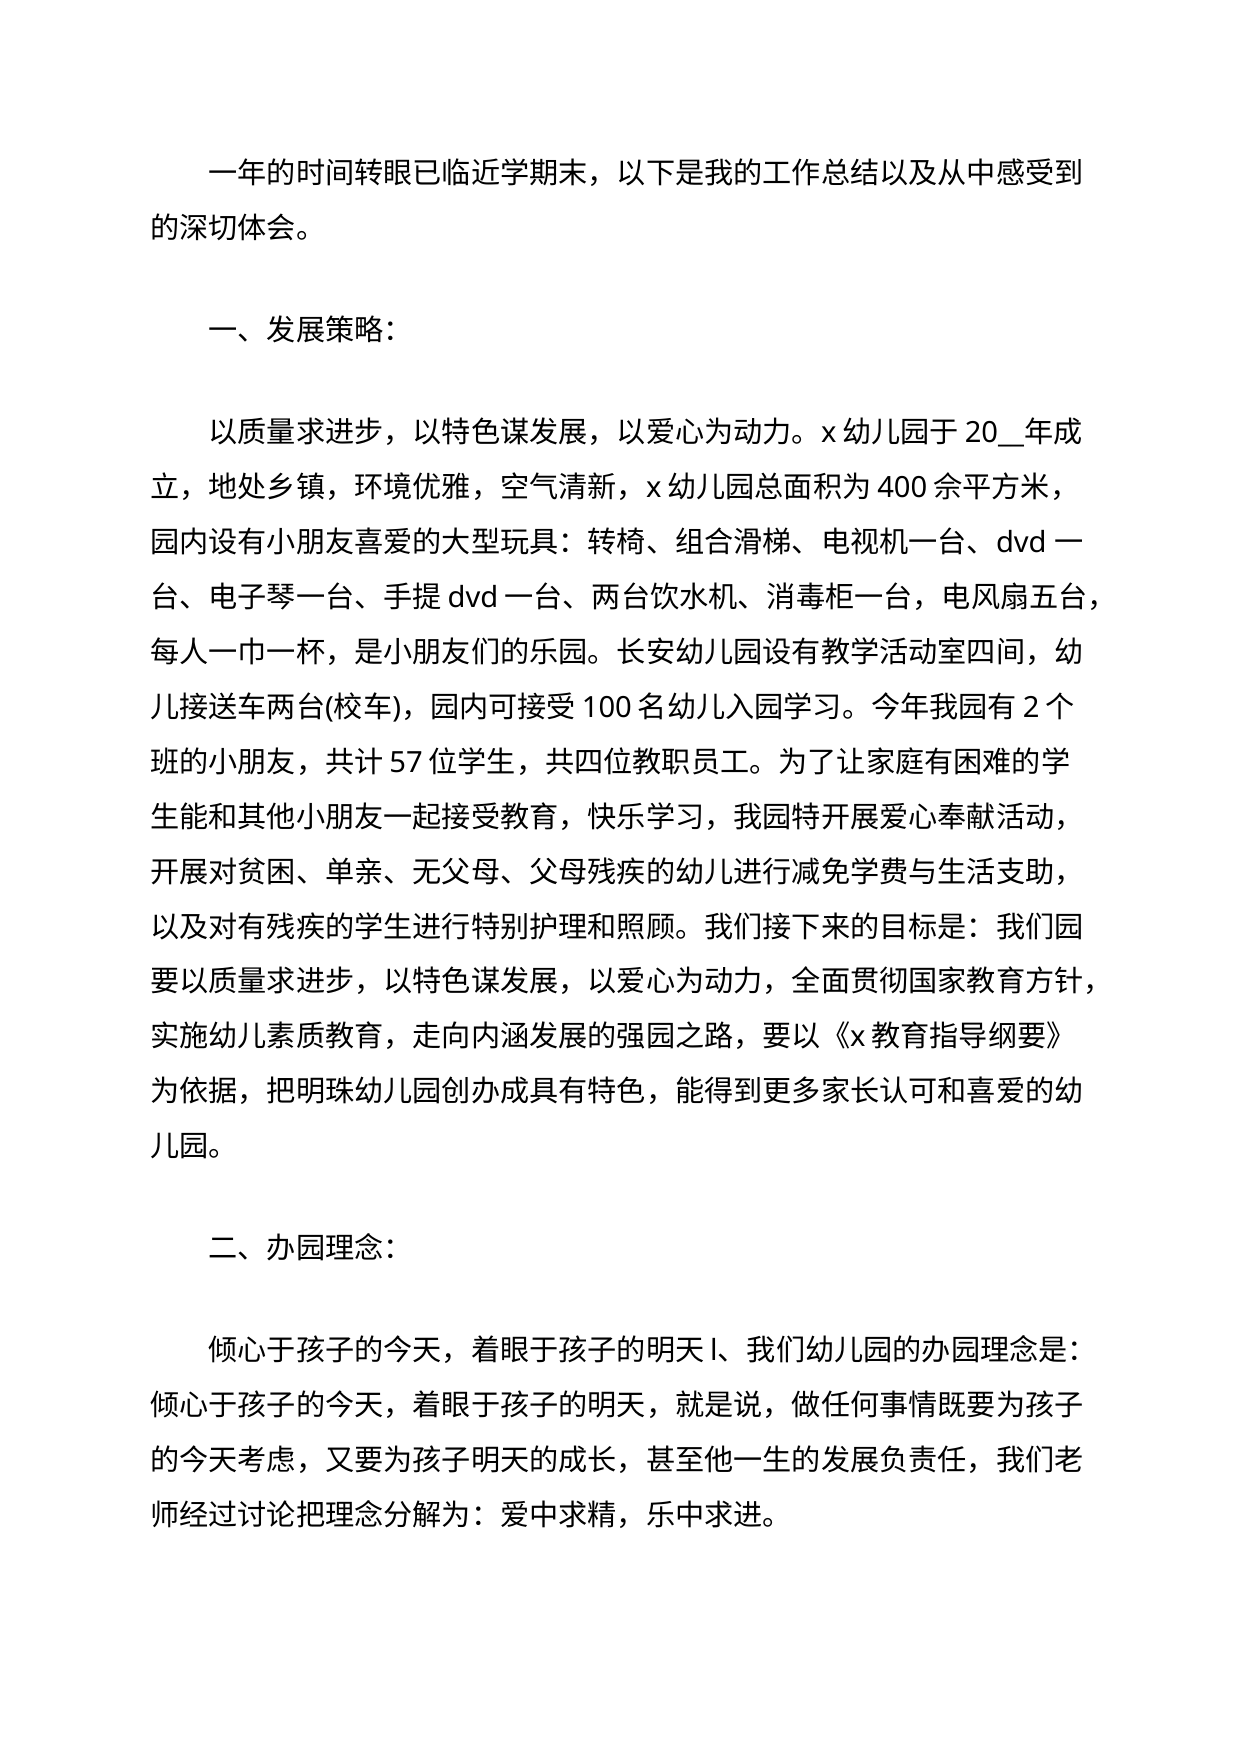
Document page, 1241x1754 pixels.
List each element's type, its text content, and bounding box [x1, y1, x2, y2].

text 倾心于孩子的今天，着眼于孩子的明天l、我们幼儿园的办园理念是：倾心于孩子的今天，着眼于孩子的明天，就是说，做任何事情既要为孩子的今天考虑，又要为孩子明天的成长，甚至他一生的发展负责任，我们老师经过讨论把理念分解为：爱中求精，乐中求进。 [150, 1326, 1090, 1533]
text 以质量求进步，以特色谋发展，以爱心为动力。x幼儿园于20__年成立，地处乡镇，环境优雅，空气清新，x幼儿园总面积为400佘平方米，园内设有小朋友喜爱的大型玩具：转椅、组合滑梯、电视机一台、dvd 一台、电子琴一台、手提dvd一台、两台饮水机、消毒柜一台，电风扇五台，每人一巾一杯，是小朋友们的乐园。长安幼儿园设有教学活动室四间，幼儿接送车两台(校车)，园内可接受100名幼儿入园学习。今年我园有2个班的小朋友，共计57位学生，共四位教职员工。为了让家庭有困难的学生能和其他小朋友一起接受教育，快乐学习，我园特开展爱心奉献活动，开展对贫困、单亲、无父母、父母残疾的幼儿进行减免学费与生活支助，以及对有残疾的学生进行特别护理和照顾。我们接下来的目标是：我们园要以质量求进步，以特色谋发展，以爱心为动力，全面贯彻国家教育方针，实施幼儿素质教育，走向内涵发展的强园之路，要以《x教育指导纲要》为依据，把明珠幼儿园创办成具有特色，能得到更多家长认可和喜爱的幼儿园。 [150, 408, 1090, 1165]
text 一、发展策略： [150, 307, 1090, 349]
text 二、办园理念： [150, 1224, 1090, 1267]
text 一年的时间转眼已临近学期末，以下是我的工作总结以及从中感受到的深切体会。 [150, 150, 1090, 247]
